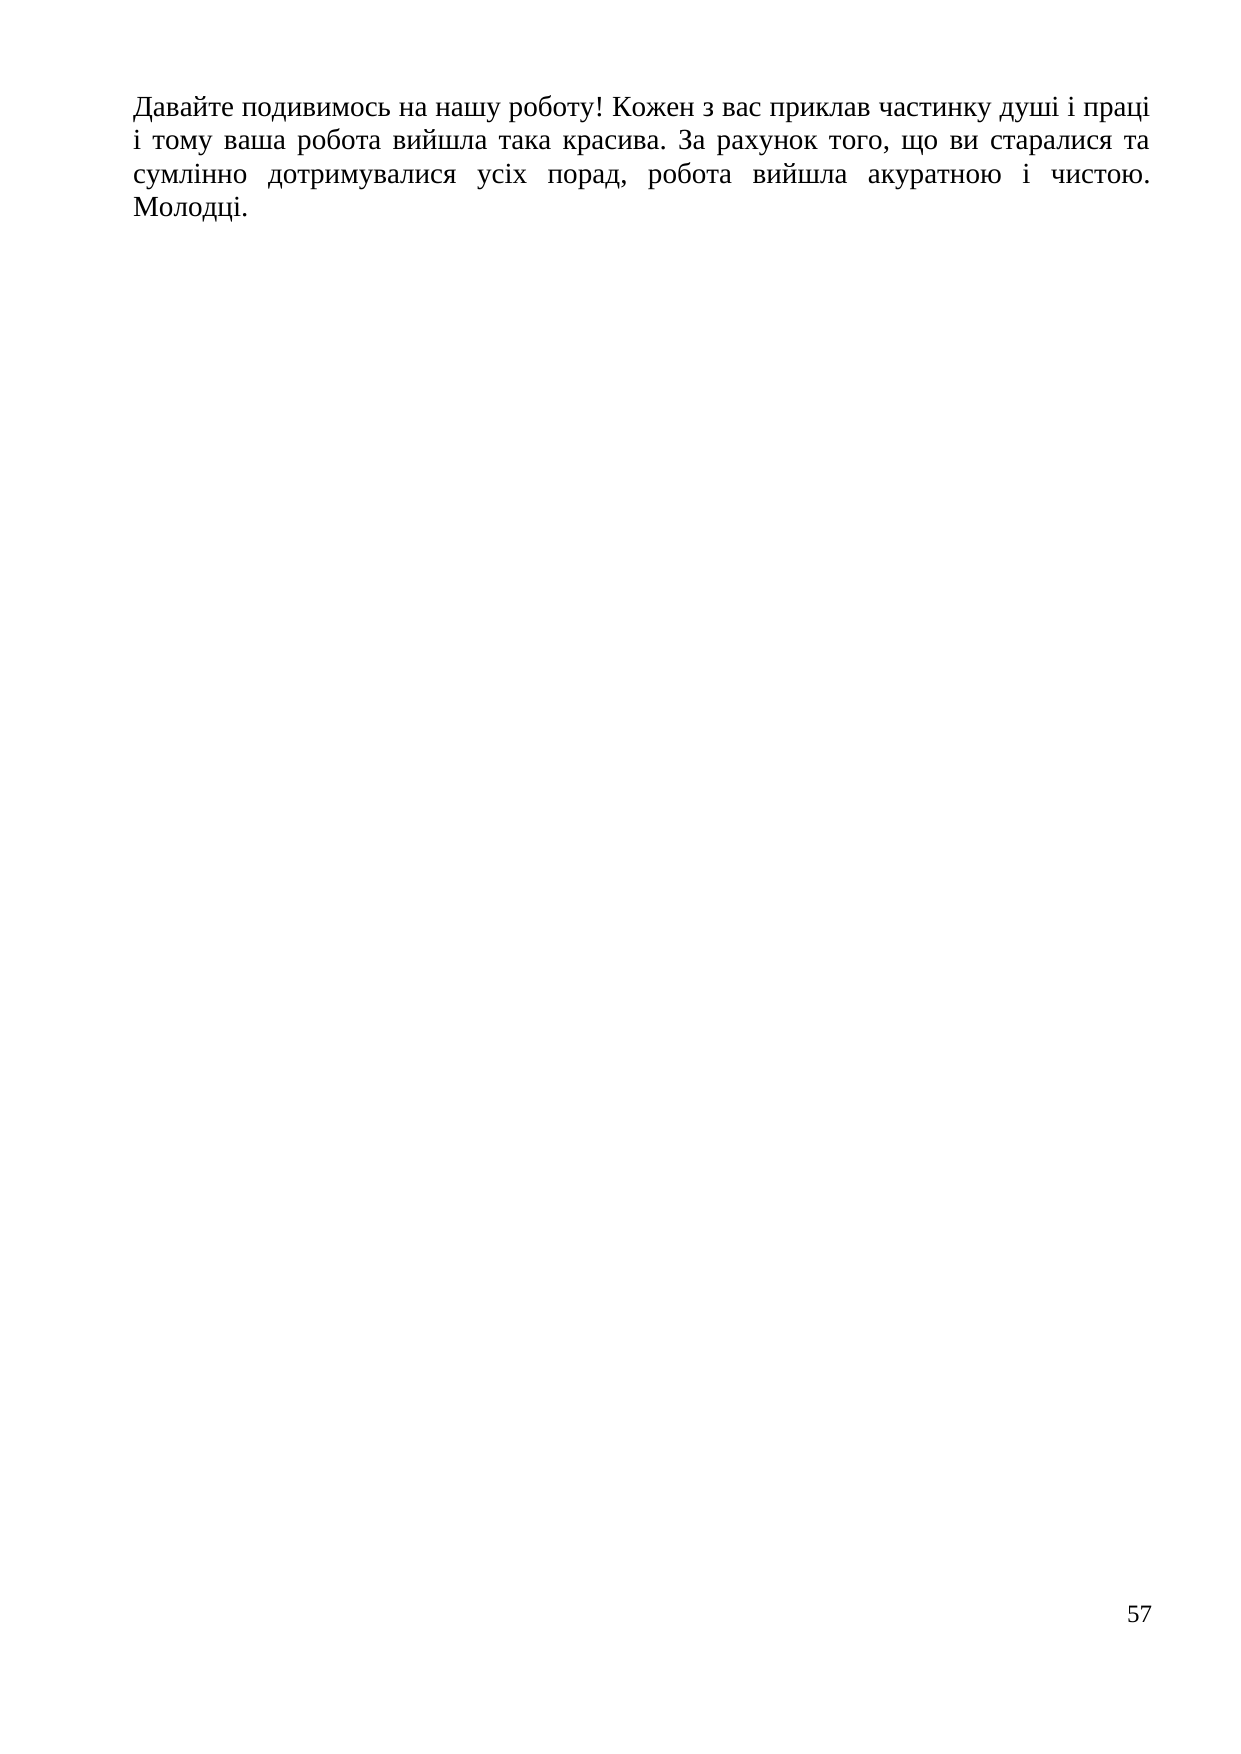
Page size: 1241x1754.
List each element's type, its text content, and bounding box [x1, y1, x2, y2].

text Давайте подивимось на нашу роботу! Кожен з вас приклав частинку душі і праці і тому ваша робота вийшла така красива. За рахунок того, що ви старалися та сумлінно дотримувалися усіх порад, робота вийшла акуратною і чистою. Молодці. [133, 89, 1152, 223]
